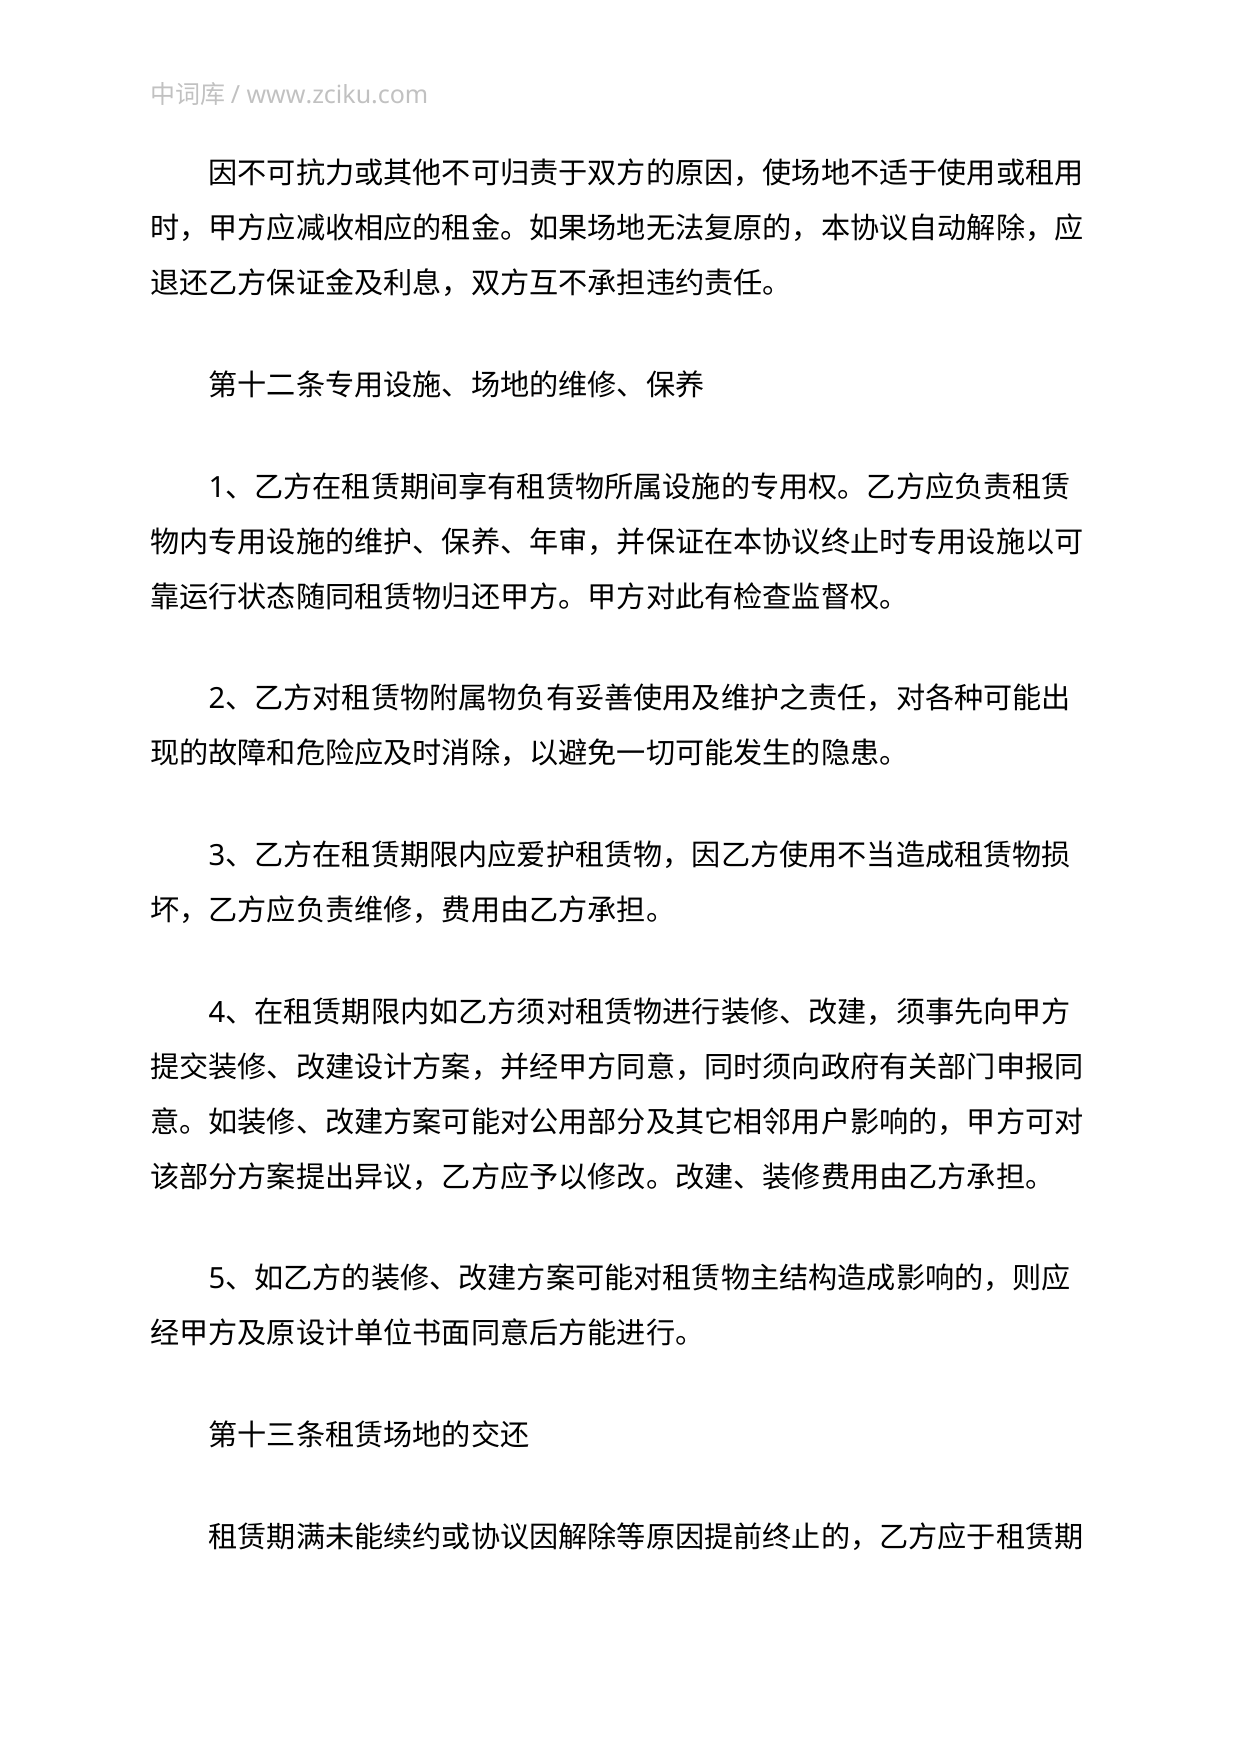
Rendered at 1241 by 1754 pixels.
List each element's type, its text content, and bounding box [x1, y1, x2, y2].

text 1、乙方在租赁期间享有租赁物所属设施的专用权。乙方应负责租赁物内专用设施的维护、保养、年审，并保证在本协议终止时专用设施以可靠运行状态随同租赁物归还甲方。甲方对此有检查监督权。 [150, 463, 1090, 616]
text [150, 1514, 1090, 1556]
text 2、乙方对租赁物附属物负有妥善使用及维护之责任，对各种可能出现的故障和危险应及时消除，以避免一切可能发生的隐患。 [150, 675, 1090, 772]
text 3、乙方在租赁期限内应爱护租赁物，因乙方使用不当造成租赁物损坏，乙方应负责维修，费用由乙方承担。 [150, 832, 1090, 929]
text 第十三条租赁场地的交还 [150, 1412, 1090, 1454]
text 5、如乙方的装修、改建方案可能对租赁物主结构造成影响的，则应经甲方及原设计单位书面同意后方能进行。 [150, 1255, 1090, 1352]
text 因不可抗力或其他不可归责于双方的原因，使场地不适于使用或租用时，甲方应减收相应的租金。如果场地无法复原的，本协议自动解除，应退还乙方保证金及利息，双方互不承担违约责任。 [150, 150, 1090, 302]
text 第十二条专用设施、场地的维修、保养 [150, 362, 1090, 404]
text 4、在租赁期限内如乙方须对租赁物进行装修、改建，须事先向甲方提交装修、改建设计方案，并经甲方同意，同时须向政府有关部门申报同意。如装修、改建方案可能对公用部分及其它相邻用户影响的，甲方可对该部分方案提出异议，乙方应予以修改。改建、装修费用由乙方承担。 [150, 988, 1090, 1196]
